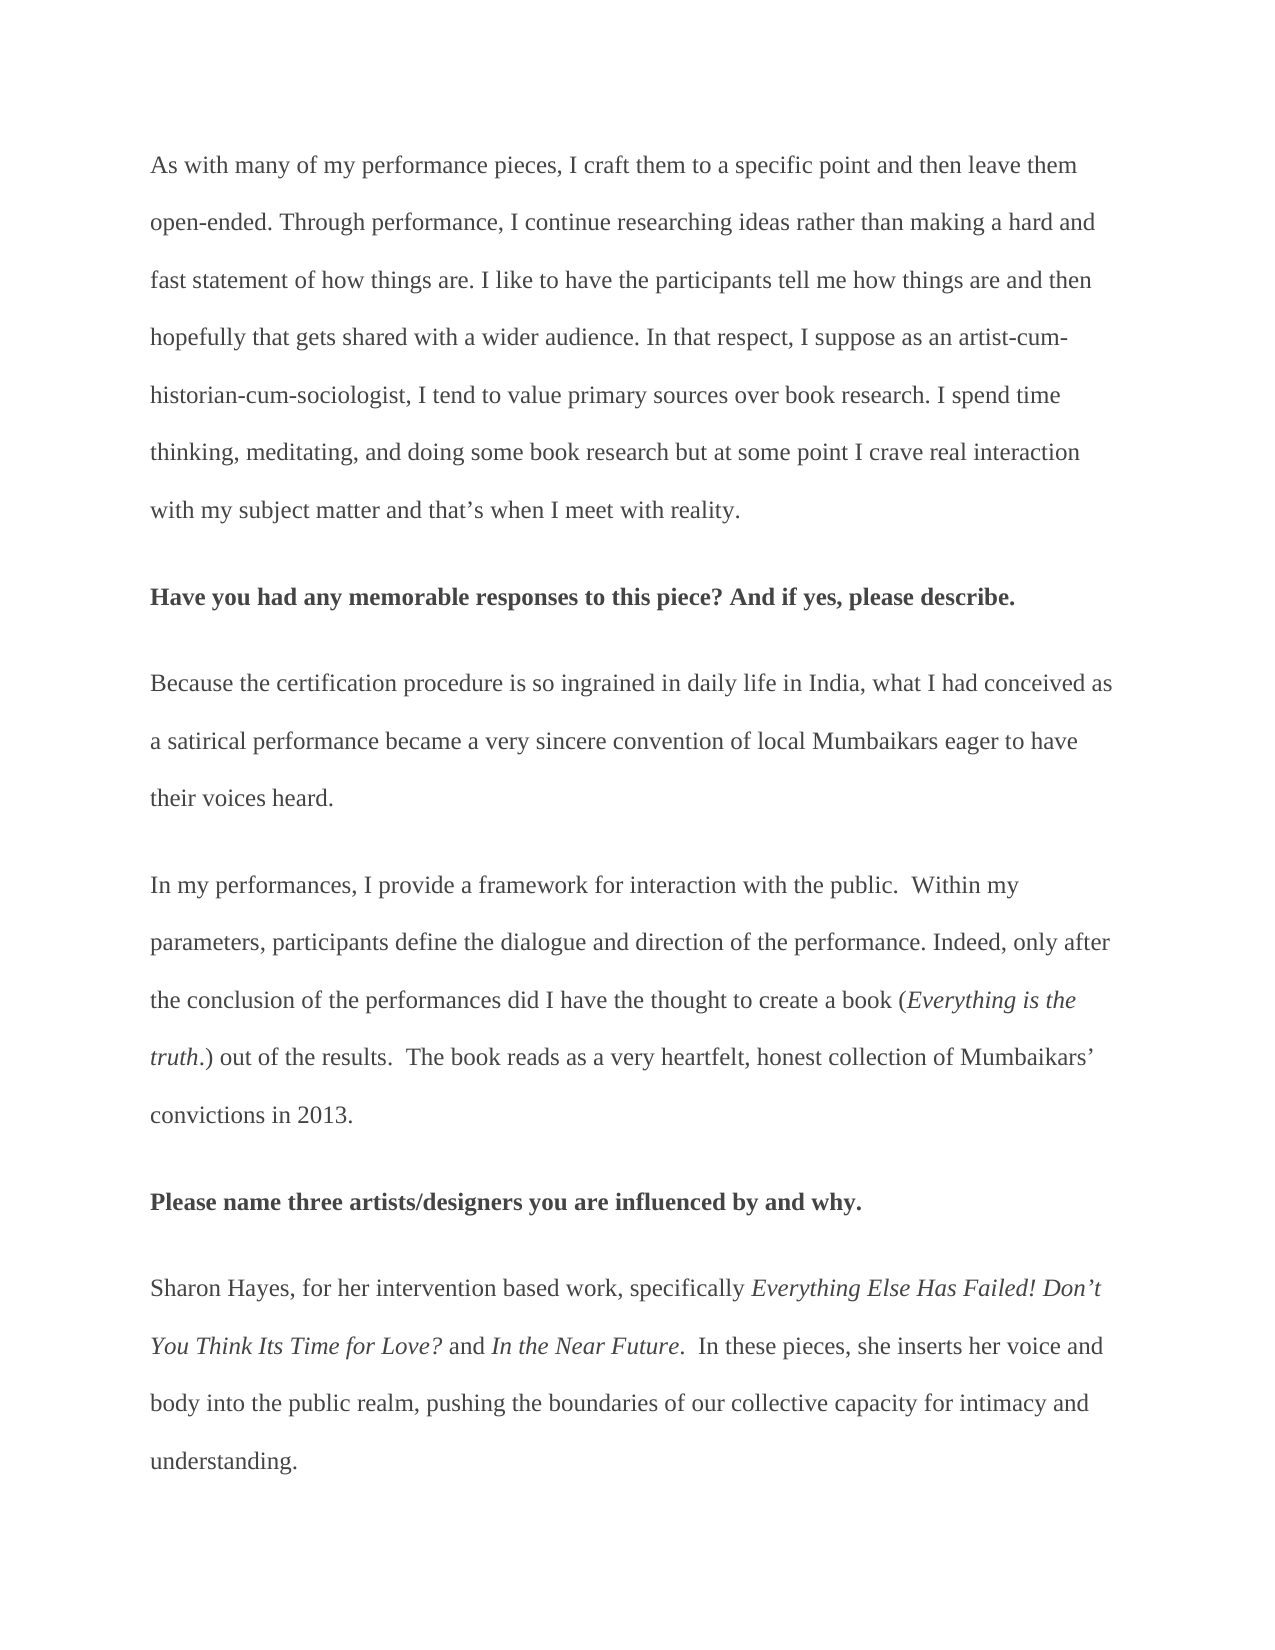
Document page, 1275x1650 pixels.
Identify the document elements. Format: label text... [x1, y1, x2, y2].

text Have you had any memorable responses to this piece? And if yes, please describe. [150, 582, 1125, 610]
text As with many of my performance pieces, I craft them to a specific point and then leave them open-ended. Through performance, I continue researching ideas rather than making a hard and fast statement of how things are. I like to have the participants tell me how things are and then hopefully that gets shared with a wider audience. In that respect, I suppose as an artist-cum-historian-cum-sociologist, I tend to value primary sources over book research. I spend time thinking, meditating, and doing some book research but at some point I crave real interaction with my subject matter and that’s when I meet with reality. [150, 150, 1125, 524]
text In my performances, I provide a framework for interaction with the public. Within my parameters, participants define the dialogue and direction of the performance. Indeed, only after the conclusion of the performances did I have the thought to create a book (Everything is the truth.) out of the results. The book reads as a very heartfelt, honest collection of Mumbaikars’ convictions in 2013. [150, 870, 1125, 1129]
text Because the certification procedure is so ingrained in daily life in India, what I had conceived as a satirical performance became a very sincere convention of local Mumbaikars eager to have their voices heard. [150, 668, 1125, 812]
text Please name three artists/designers you are influenced by and why. [150, 1187, 1125, 1215]
text Sharon Hayes, for her intervention based work, specifically Everything Else Has Failed! Don’t You Think Its Time for Love? and In the Near Future. In these pieces, she inserts her voice and body into the public realm, pushing the boundaries of our collective capacity for intimacy and understanding. [150, 1273, 1125, 1474]
